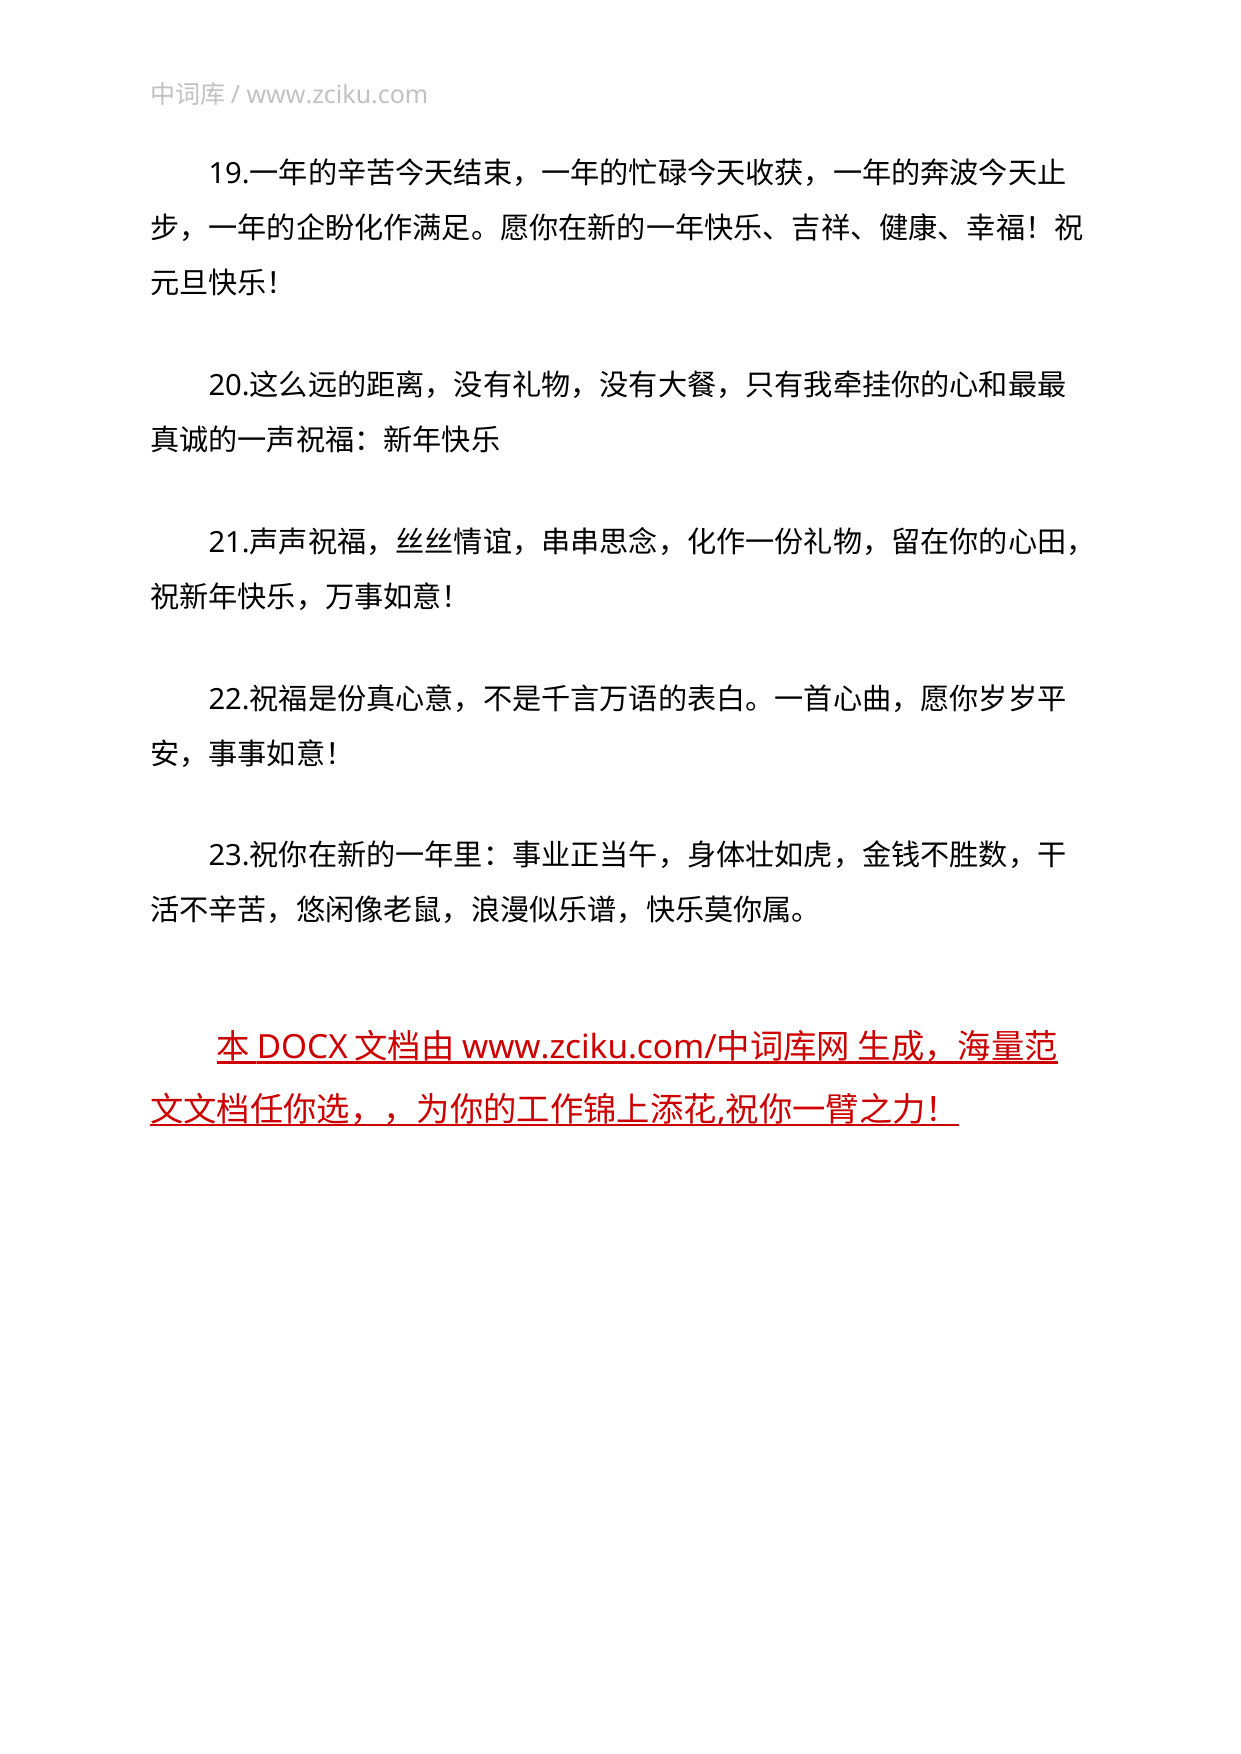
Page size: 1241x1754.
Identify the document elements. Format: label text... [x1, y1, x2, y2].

text 本DOCX文档由 www.zciku.com/中词库网 生成，海量范文文档任你选，，为你的工作锦上添花,祝你一臂之力！ [150, 1020, 1090, 1131]
text 22.祝福是份真心意，不是千言万语的表白。一首心曲，愿你岁岁平安，事事如意！ [150, 675, 1090, 772]
text 20.这么远的距离，没有礼物，没有大餐，只有我牵挂你的心和最最真诚的一声祝福：新年快乐 [150, 362, 1090, 459]
text 19.一年的辛苦今天结束，一年的忙碌今天收获，一年的奔波今天止步，一年的企盼化作满足。愿你在新的一年快乐、吉祥、健康、幸福！祝元旦快乐！ [150, 150, 1090, 302]
text 23.祝你在新的一年里：事业正当午，身体壮如虎，金钱不胜数，干活不辛苦，悠闲像老鼠，浪漫似乐谱，快乐莫你属。 [150, 832, 1090, 929]
text 21.声声祝福，丝丝情谊，串串思念，化作一份礼物，留在你的心田，祝新年快乐，万事如意！ [150, 518, 1090, 616]
